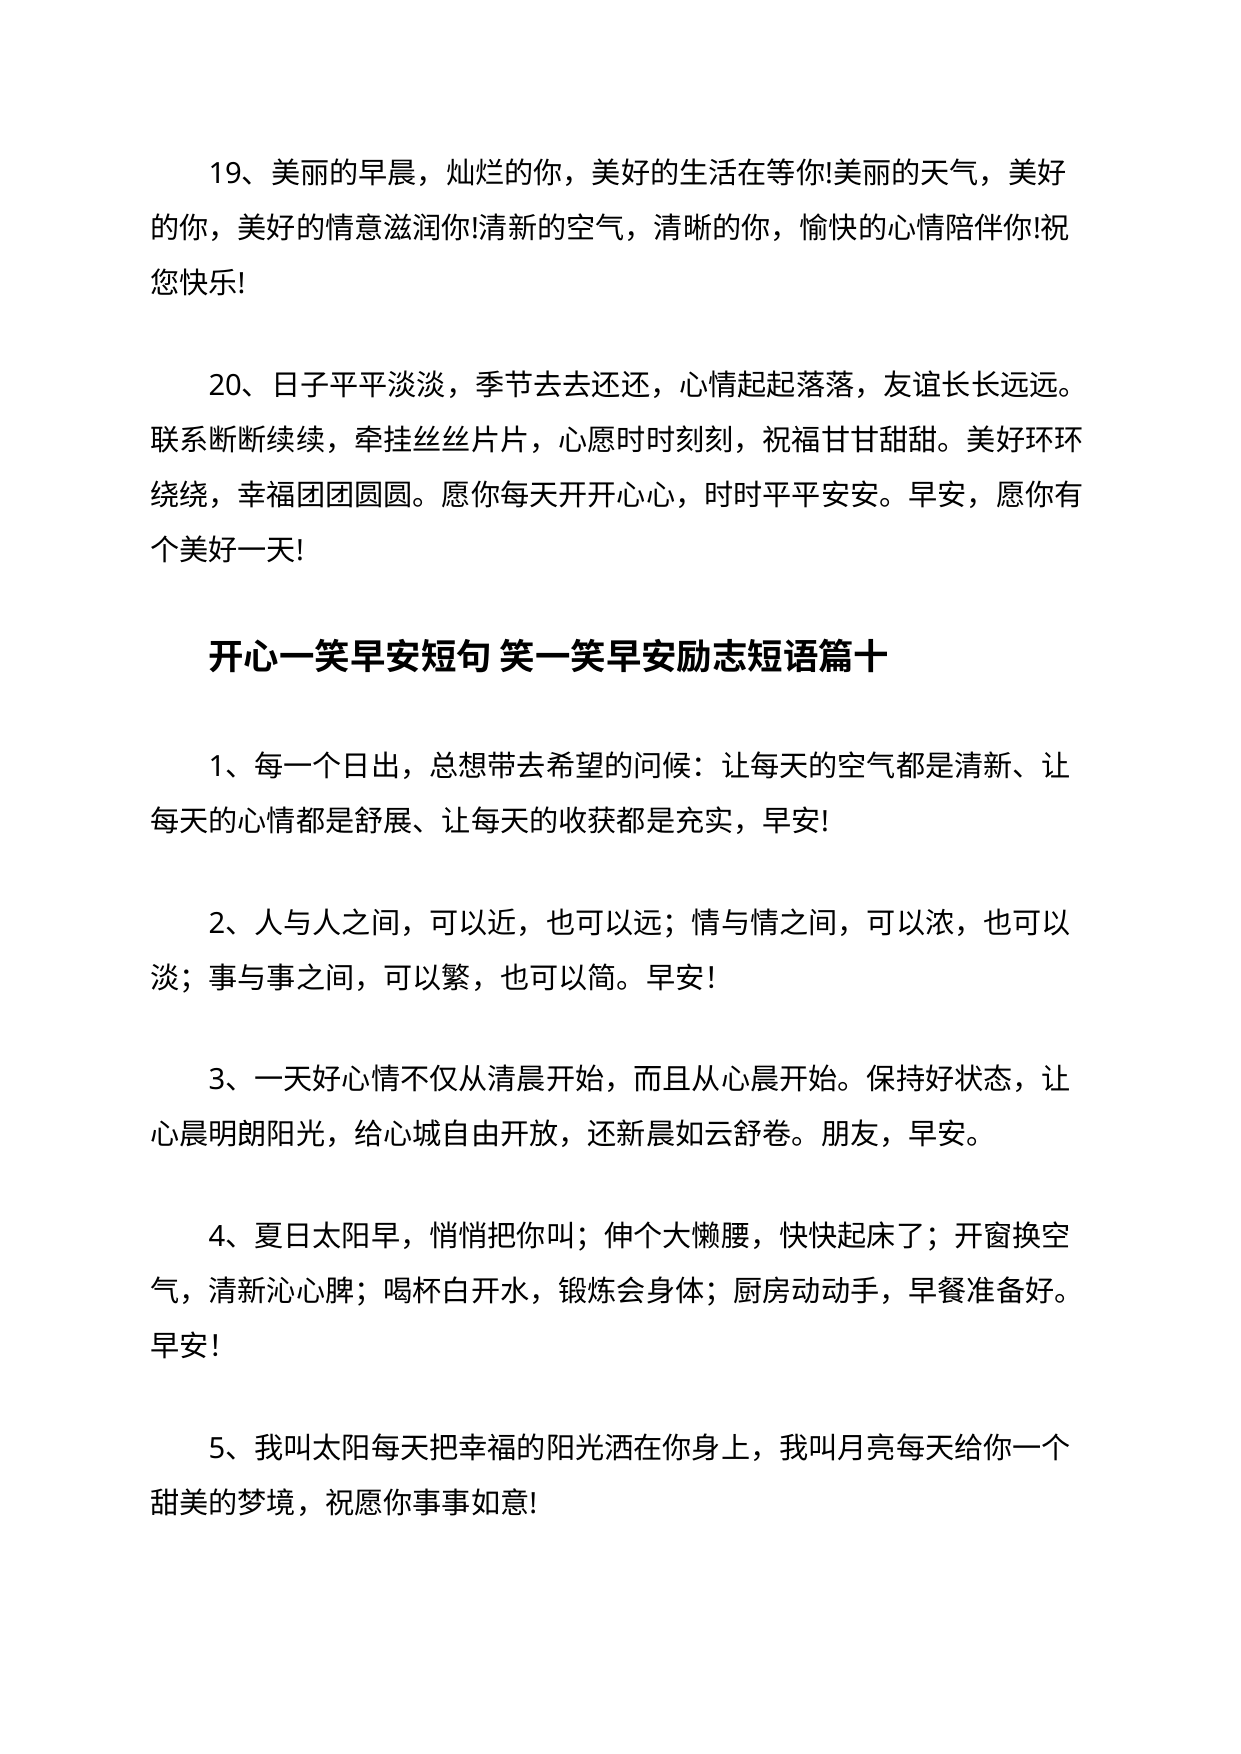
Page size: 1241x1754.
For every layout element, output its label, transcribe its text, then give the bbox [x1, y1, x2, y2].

text 20、日子平平淡淡，季节去去还还，心情起起落落，友谊长长远远。联系断断续续，牵挂丝丝片片，心愿时时刻刻，祝福甘甘甜甜。美好环环绕绕，幸福团团圆圆。愿你每天开开心心，时时平平安安。早安，愿你有个美好一天! [150, 362, 1090, 569]
text 3、一天好心情不仅从清晨开始，而且从心晨开始。保持好状态，让心晨明朗阳光，给心城自由开放，还新晨如云舒卷。朋友，早安。 [150, 1056, 1090, 1153]
text 4、夏日太阳早，悄悄把你叫；伸个大懒腰，快快起床了；开窗换空气，清新沁心脾；喝杯白开水，锻炼会身体；厨房动动手，早餐准备好。早安！ [150, 1213, 1090, 1365]
text 1、每一个日出，总想带去希望的问候：让每天的空气都是清新、让每天的心情都是舒展、让每天的收获都是充实，早安! [150, 742, 1090, 839]
text 2、人与人之间，可以近，也可以远；情与情之间，可以浓，也可以淡；事与事之间，可以繁，也可以简。早安！ [150, 899, 1090, 996]
text 19、美丽的早晨，灿烂的你，美好的生活在等你!美丽的天气，美好的你，美好的情意滋润你!清新的空气，清晰的你，愉快的心情陪伴你!祝您快乐! [150, 150, 1090, 302]
text 5、我叫太阳每天把幸福的阳光洒在你身上，我叫月亮每天给你一个甜美的梦境，祝愿你事事如意! [150, 1424, 1090, 1522]
text 开心一笑早安短句 笑一笑早安励志短语篇十 [150, 629, 1090, 680]
